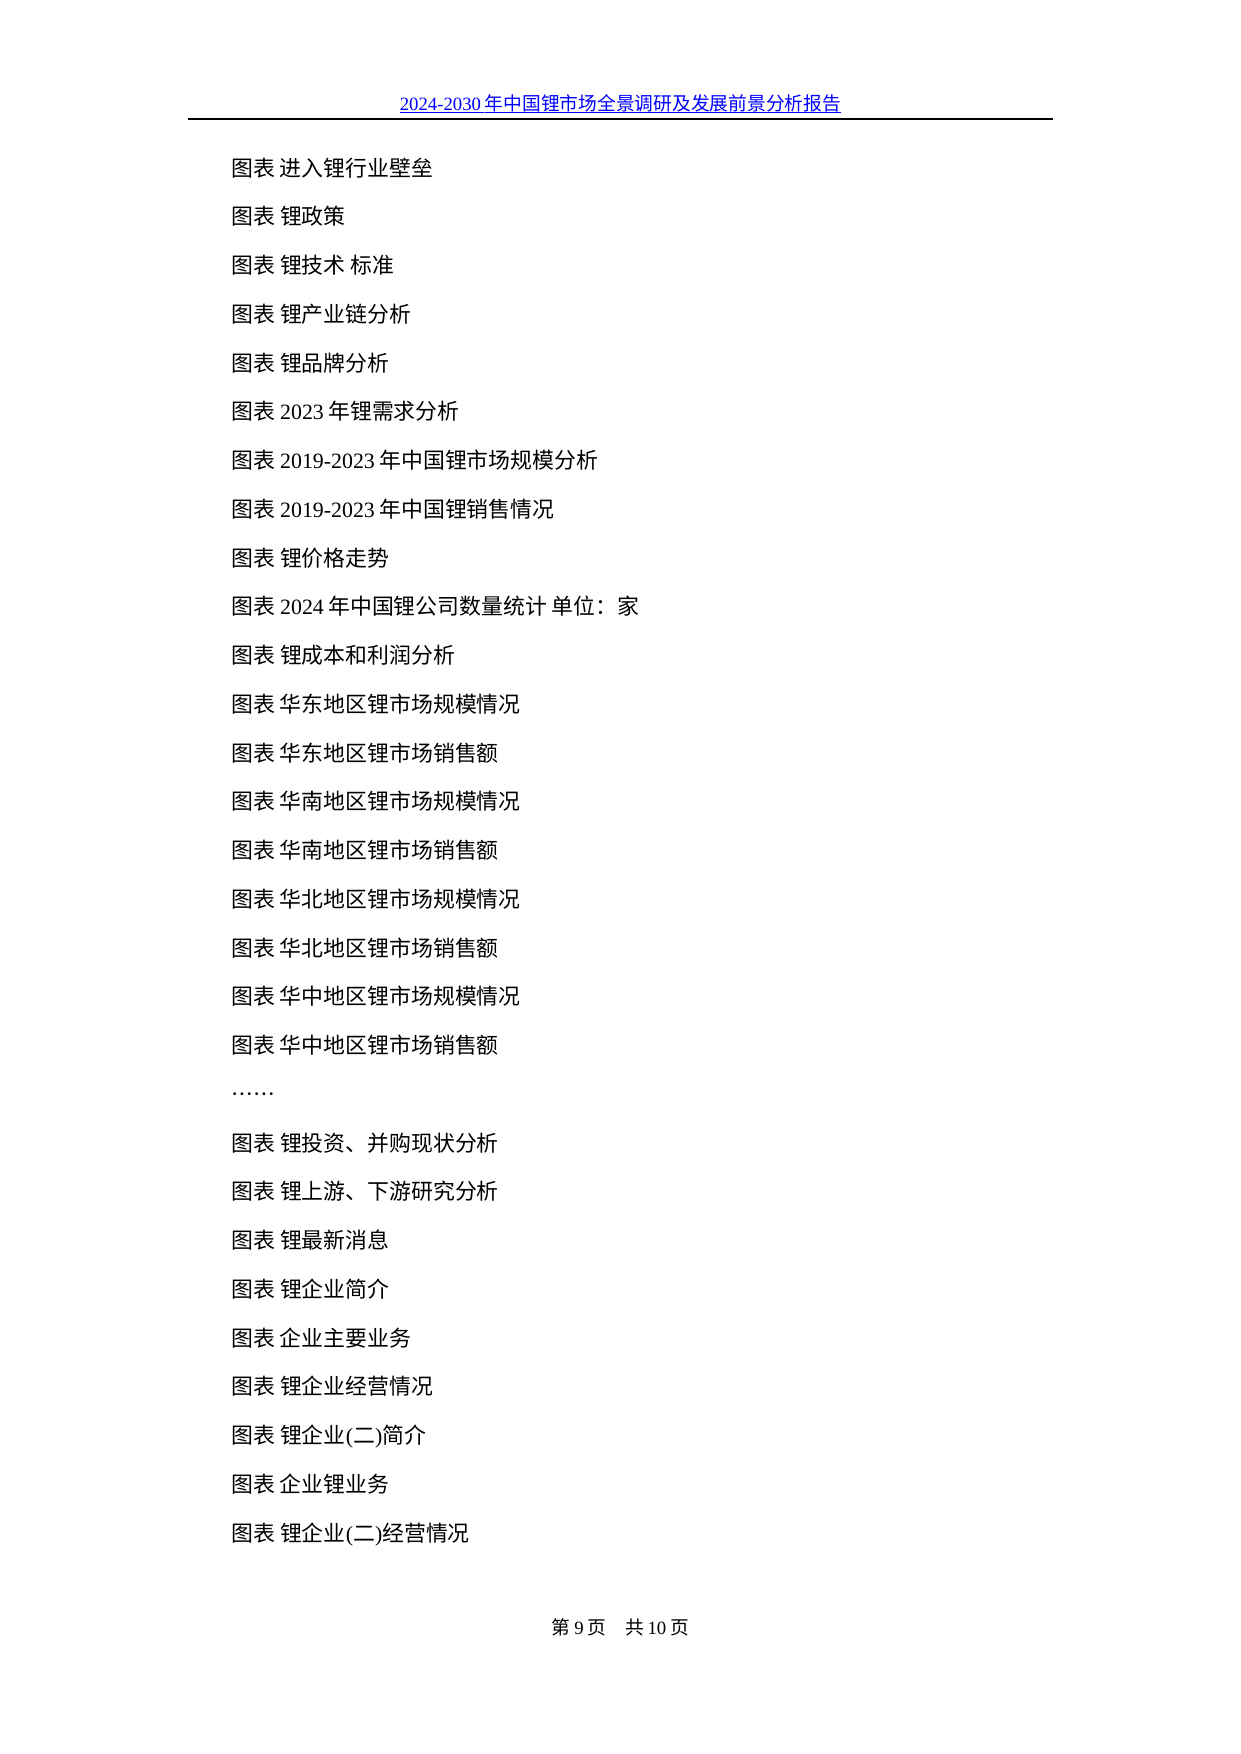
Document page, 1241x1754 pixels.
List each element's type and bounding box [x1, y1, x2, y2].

text [187, 150, 1053, 1548]
